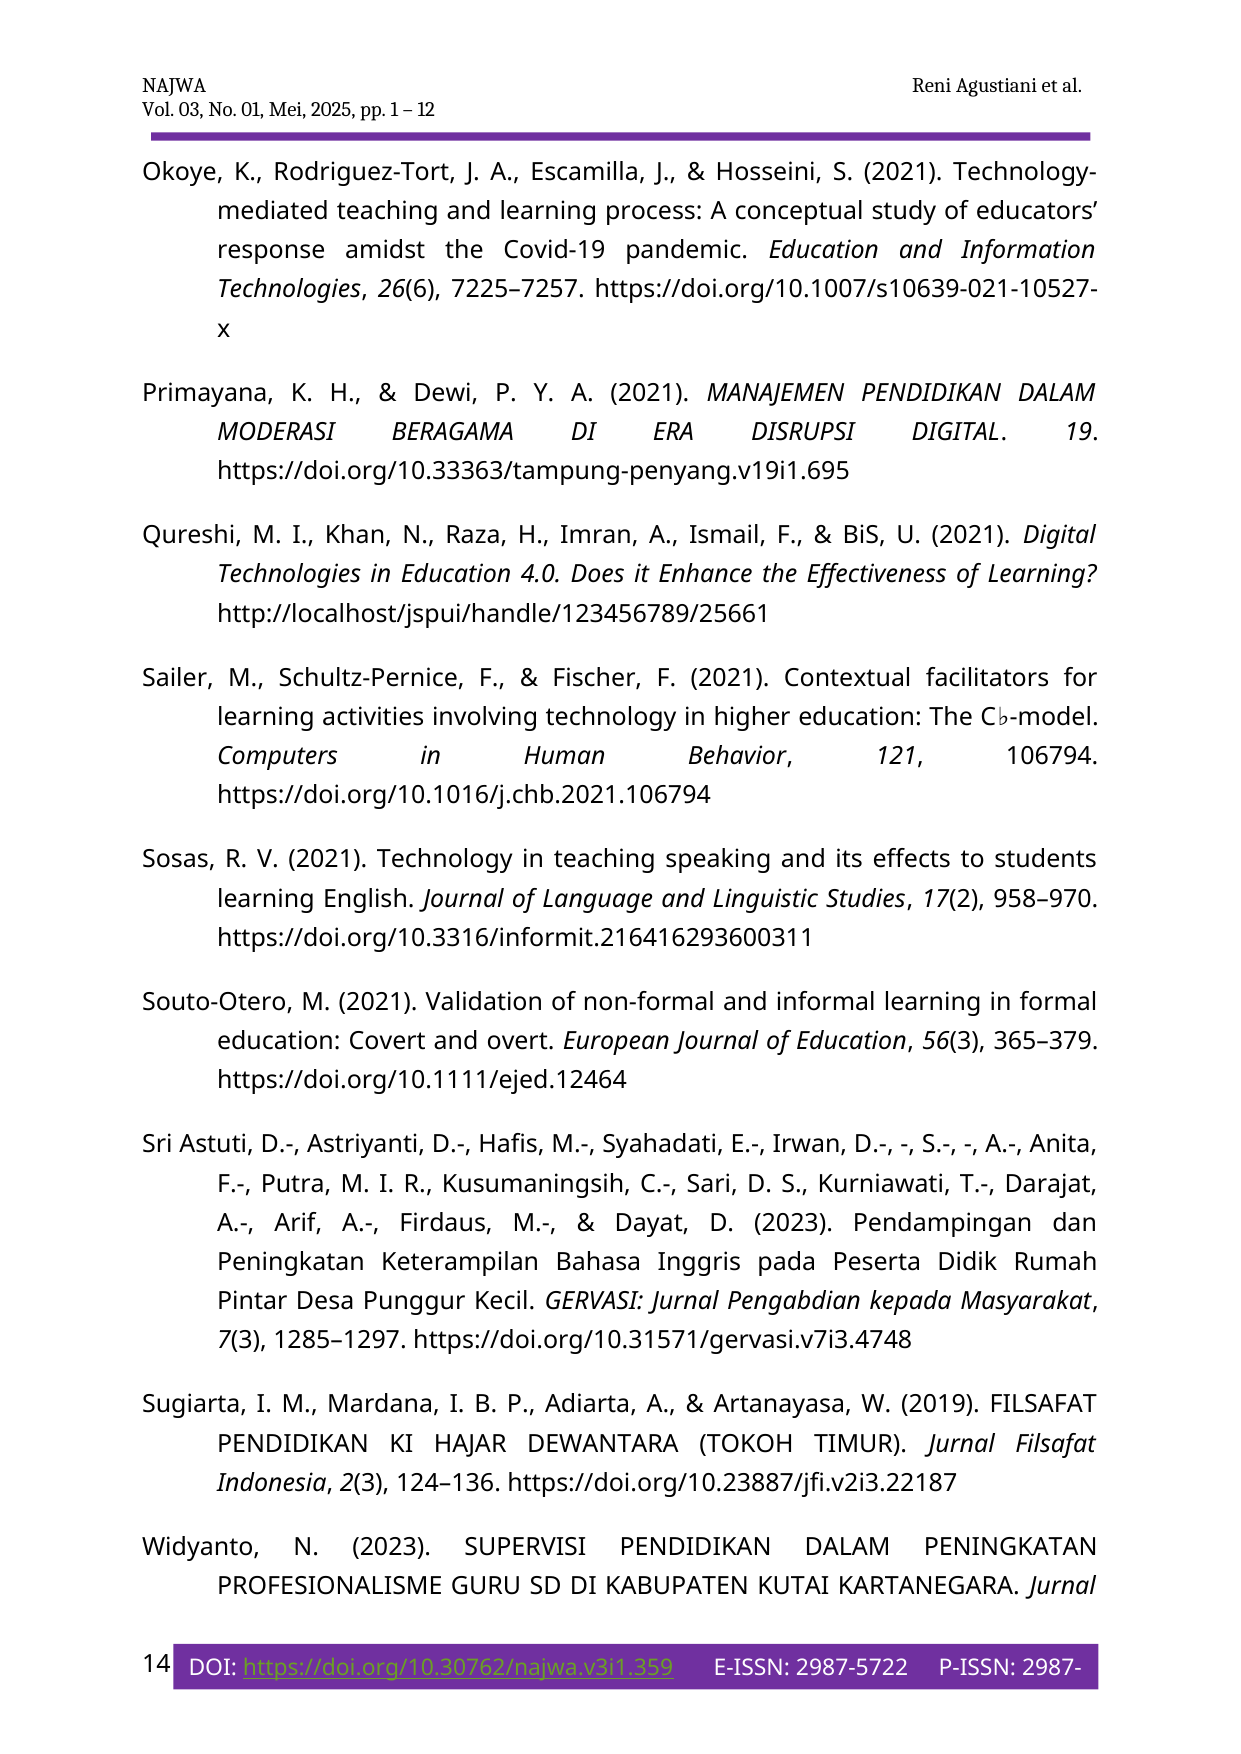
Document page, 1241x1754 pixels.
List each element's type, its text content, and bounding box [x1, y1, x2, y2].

text Sosas, R. V. (2021). Technology in teaching speaking and its effects to students learning English. Journal of Language and Linguistic Studies, 17(2), 958–970. https://doi.org/10.3316/informit.216416293600311 [142, 841, 1098, 953]
text Primayana, K. H., & Dewi, P. Y. A. (2021). MANAJEMEN PENDIDIKAN DALAM MODERASI BERAGAMA DI ERA DISRUPSI DIGITAL. 19. https://doi.org/10.33363/tampung-penyang.v19i1.695 [142, 374, 1098, 487]
text Qureshi, M. I., Khan, N., Raza, H., Imran, A., Ismail, F., & BiS, U. (2021). Digital Technologies in Education 4.0. Does it Enhance the Effectiveness of Learning? http://localhost/jspui/handle/123456789/25661 [142, 517, 1098, 629]
text Sri Astuti, D.-, Astriyanti, D.-, Hafis, M.-, Syahadati, E.-, Irwan, D.-, -, S.-, -, A.-, Anita, F.-, Putra, M. I. R., Kusumaningsih, C.-, Sari, D. S., Kurniawati, T.-, Darajat, A.-, Arif, A.-, Firdaus, M.-, & Dayat, D. (2023). Pendampingan dan Peningkatan Keterampilan Bahasa Inggris pada Peserta Didik Rumah Pintar Desa Punggur Kecil. GERVASI: Jurnal Pengabdian kepada Masyarakat, 7(3), 1285–1297. https://doi.org/10.31571/gervasi.v7i3.4748 [142, 1126, 1098, 1356]
text Souto-Otero, M. (2021). Validation of non-formal and informal learning in formal education: Covert and overt. European Journal of Education, 56(3), 365–379. https://doi.org/10.1111/ejed.12464 [142, 983, 1098, 1096]
text Sugiarta, I. M., Mardana, I. B. P., Adiarta, A., & Artanayasa, W. (2019). FILSAFAT PENDIDIKAN KI HAJAR DEWANTARA (TOKOH TIMUR). Jurnal Filsafat Indonesia, 2(3), 124–136. https://doi.org/10.23887/jfi.v2i3.22187 [142, 1386, 1098, 1498]
text Okoye, K., Rodriguez-Tort, J. A., Escamilla, J., & Hosseini, S. (2021). Technology-mediated teaching and learning process: A conceptual study of educators’ response amidst the Covid-19 pandemic. Education and Information Technologies, 26(6), 7225–7257. https://doi.org/10.1007/s10639-021-10527-x [142, 153, 1098, 344]
text Sailer, M., Schultz-Pernice, F., & Fischer, F. (2021). Contextual facilitators for learning activities involving technology in higher education: The C♭-model. Computers in Human Behavior, 121, 106794. https://doi.org/10.1016/j.chb.2021.106794 [142, 659, 1098, 811]
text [142, 1528, 1098, 1602]
